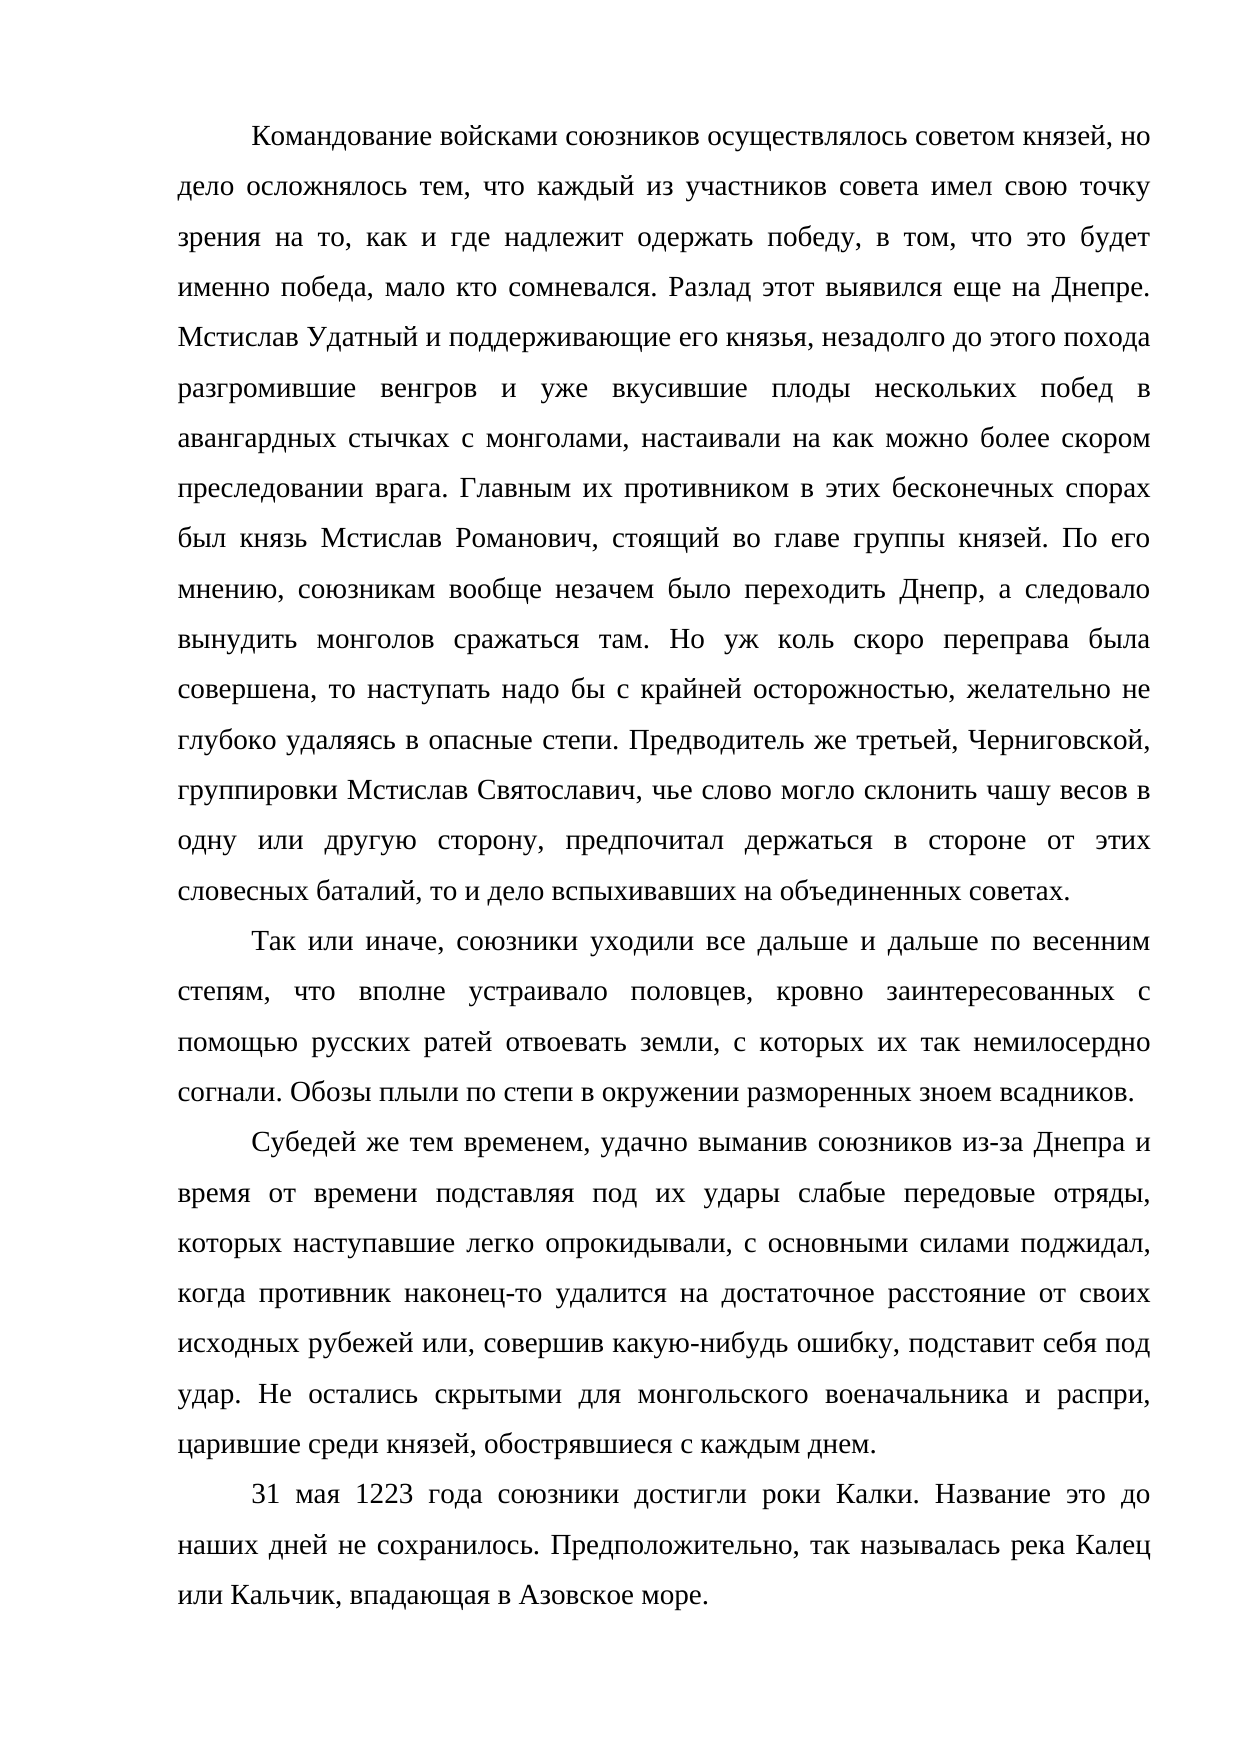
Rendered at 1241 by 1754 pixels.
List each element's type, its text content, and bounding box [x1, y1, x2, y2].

text Так или иначе, союзники уходили все дальше и дальше по весенним степям, что вполне устраивало половцев, кровно заинтересованных с помощью русских ратей отвоевать земли, с которых их так немилосердно согнали. Обозы плыли по степи в окружении разморенных зноем всадников. [177, 923, 1152, 1108]
text Субедей же тем временем, удачно выманив союзников из-за Днепра и время от времени подставляя под их удары слабые передовые отряды, которых наступавшие легко опрокидывали, с основными силами поджидал, когда противник наконец-то удалится на достаточное расстояние от своих исходных рубежей или, совершив какую-нибудь ошибку, подставит себя под удар. Не остались скрытыми для монгольского военачальника и распри, царившие среди князей, обострявшиеся с каждым днем. [177, 1124, 1152, 1460]
text Командование войсками союзников осуществлялось советом князей, но дело осложнялось тем, что каждый из участников совета имел свою точку зрения на то, как и где надлежит одержать победу, в том, что это будет именно победа, мало кто сомневался. Разлад этот выявился еще на Днепре. Мстислав Удатный и поддерживающие его князья, незадолго до этого похода разгромившие венгров и уже вкусившие плоды нескольких побед в авангардных стычках с монголами, настаивали на как можно более скором преследовании врага. Главным их противником в этих бесконечных спорах был князь Мстислав Романович, стоящий во главе группы князей. По его мнению, союзникам вообще незачем было переходить Днепр, а следовало вынудить монголов сражаться там. Но уж коль скоро переправа была совершена, то наступать надо бы с крайней осторожностью, желательно не глубоко удаляясь в опасные степи. Предводитель же третьей, Черниговской, группировки Мстислав Святославич, чье слово могло склонить чашу весов в одну или другую сторону, предпочитал держаться в стороне от этих словесных баталий, то и дело вспыхивавших на объединенных советах. [177, 118, 1152, 906]
text 31 мая 1223 года союзники достигли роки Калки. Название это до наших дней не сохранилось. Предположительно, так называлась река Калец или Кальчик, впадающая в Азовское море. [177, 1477, 1152, 1611]
